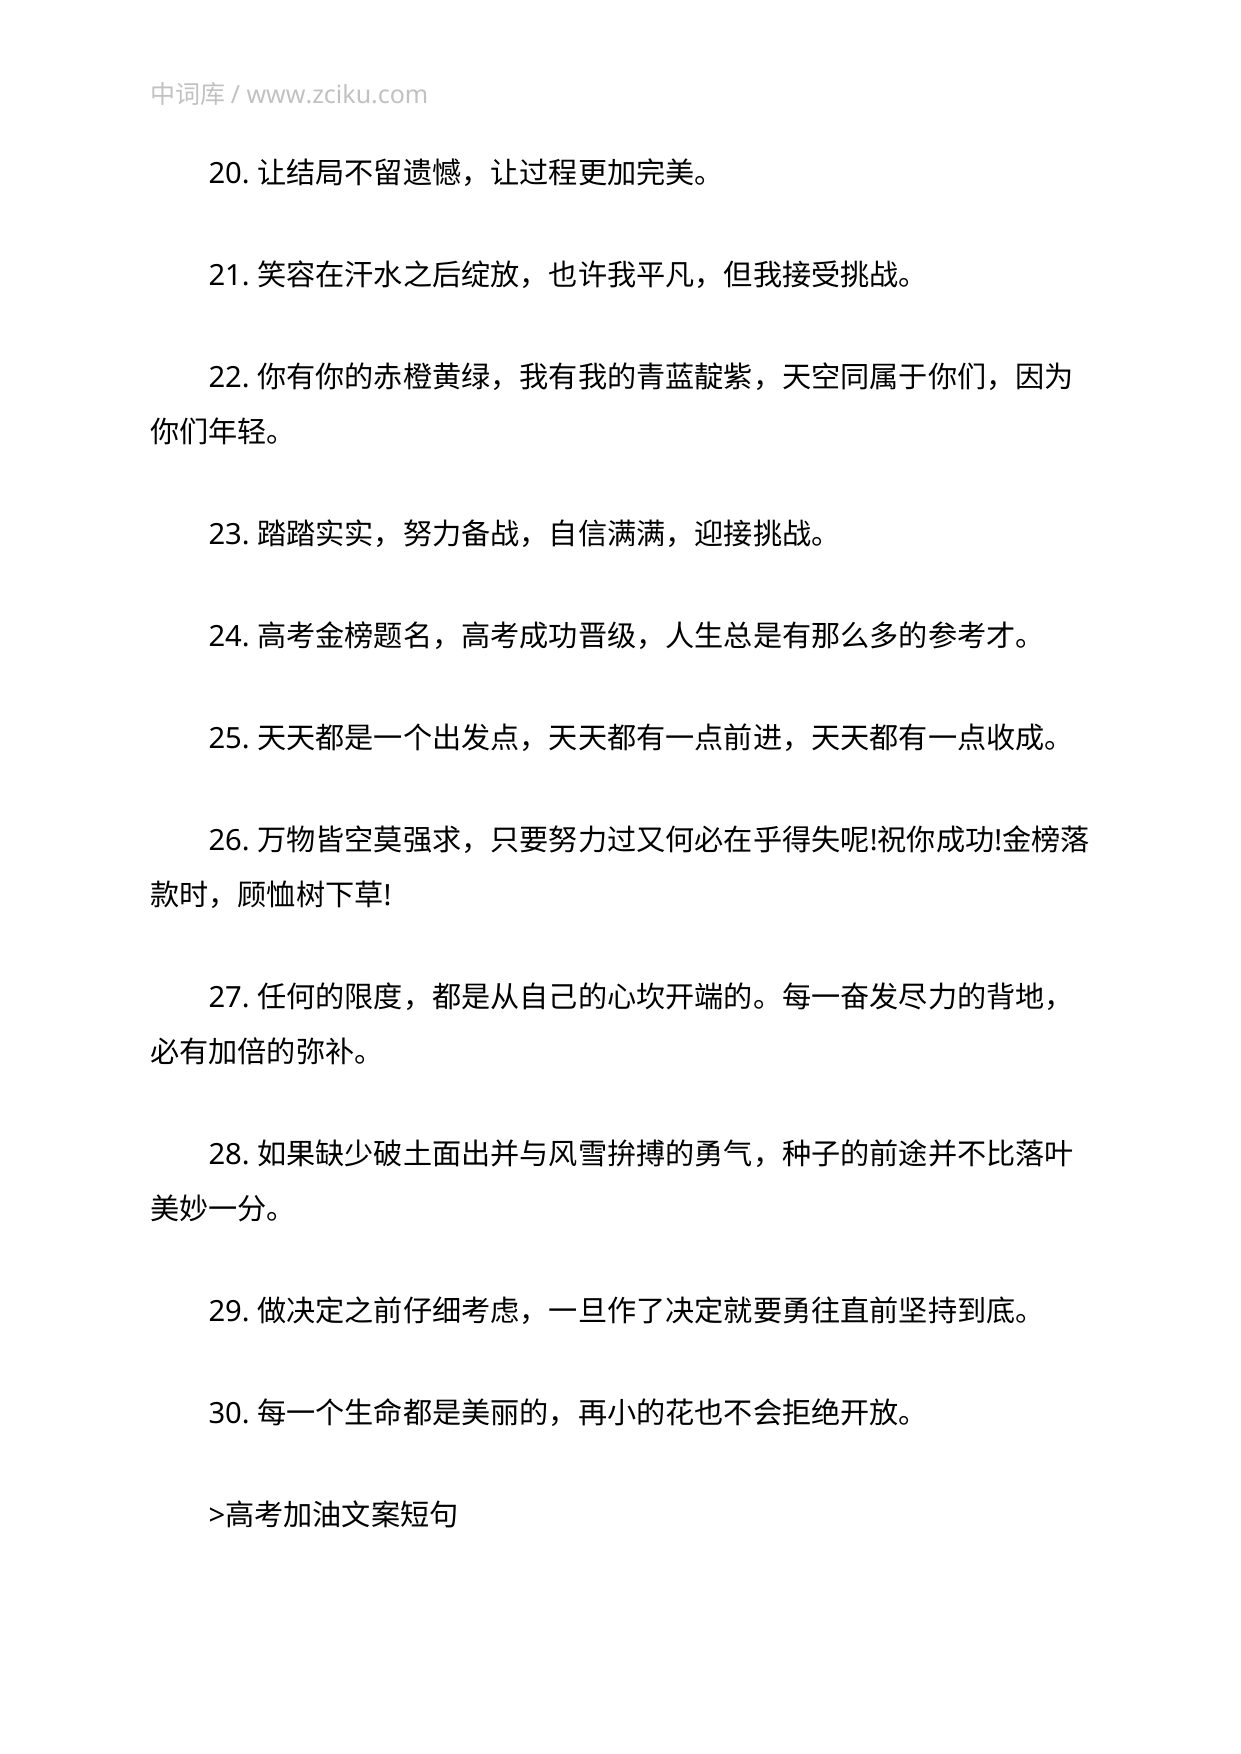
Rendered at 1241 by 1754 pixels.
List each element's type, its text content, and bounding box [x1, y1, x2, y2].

text 29. 做决定之前仔细考虑，一旦作了决定就要勇往直前坚持到底。 [150, 1287, 1090, 1329]
text 26. 万物皆空莫强求，只要努力过又何必在乎得失呢!祝你成功!金榜落款时，顾恤树下草! [150, 817, 1090, 914]
text 30. 每一个生命都是美丽的，再小的花也不会拒绝开放。 [150, 1389, 1090, 1432]
text >高考加油文案短句 [150, 1491, 1090, 1533]
text 24. 高考金榜题名，高考成功晋级，人生总是有那么多的参考才。 [150, 613, 1090, 655]
text 23. 踏踏实实，努力备战，自信满满，迎接挑战。 [150, 511, 1090, 553]
text 28. 如果缺少破土面出并与风雪拚搏的勇气，种子的前途并不比落叶美妙一分。 [150, 1130, 1090, 1228]
text 20. 让结局不留遗憾，让过程更加完美。 [150, 150, 1090, 192]
text 27. 任何的限度，都是从自己的心坎开端的。每一奋发尽力的背地，必有加倍的弥补。 [150, 974, 1090, 1071]
text 25. 天天都是一个出发点，天天都有一点前进，天天都有一点收成。 [150, 715, 1090, 757]
text 22. 你有你的赤橙黄绿，我有我的青蓝靛紫，天空同属于你们，因为你们年轻。 [150, 354, 1090, 451]
text 21. 笑容在汗水之后绽放，也许我平凡，但我接受挑战。 [150, 252, 1090, 294]
